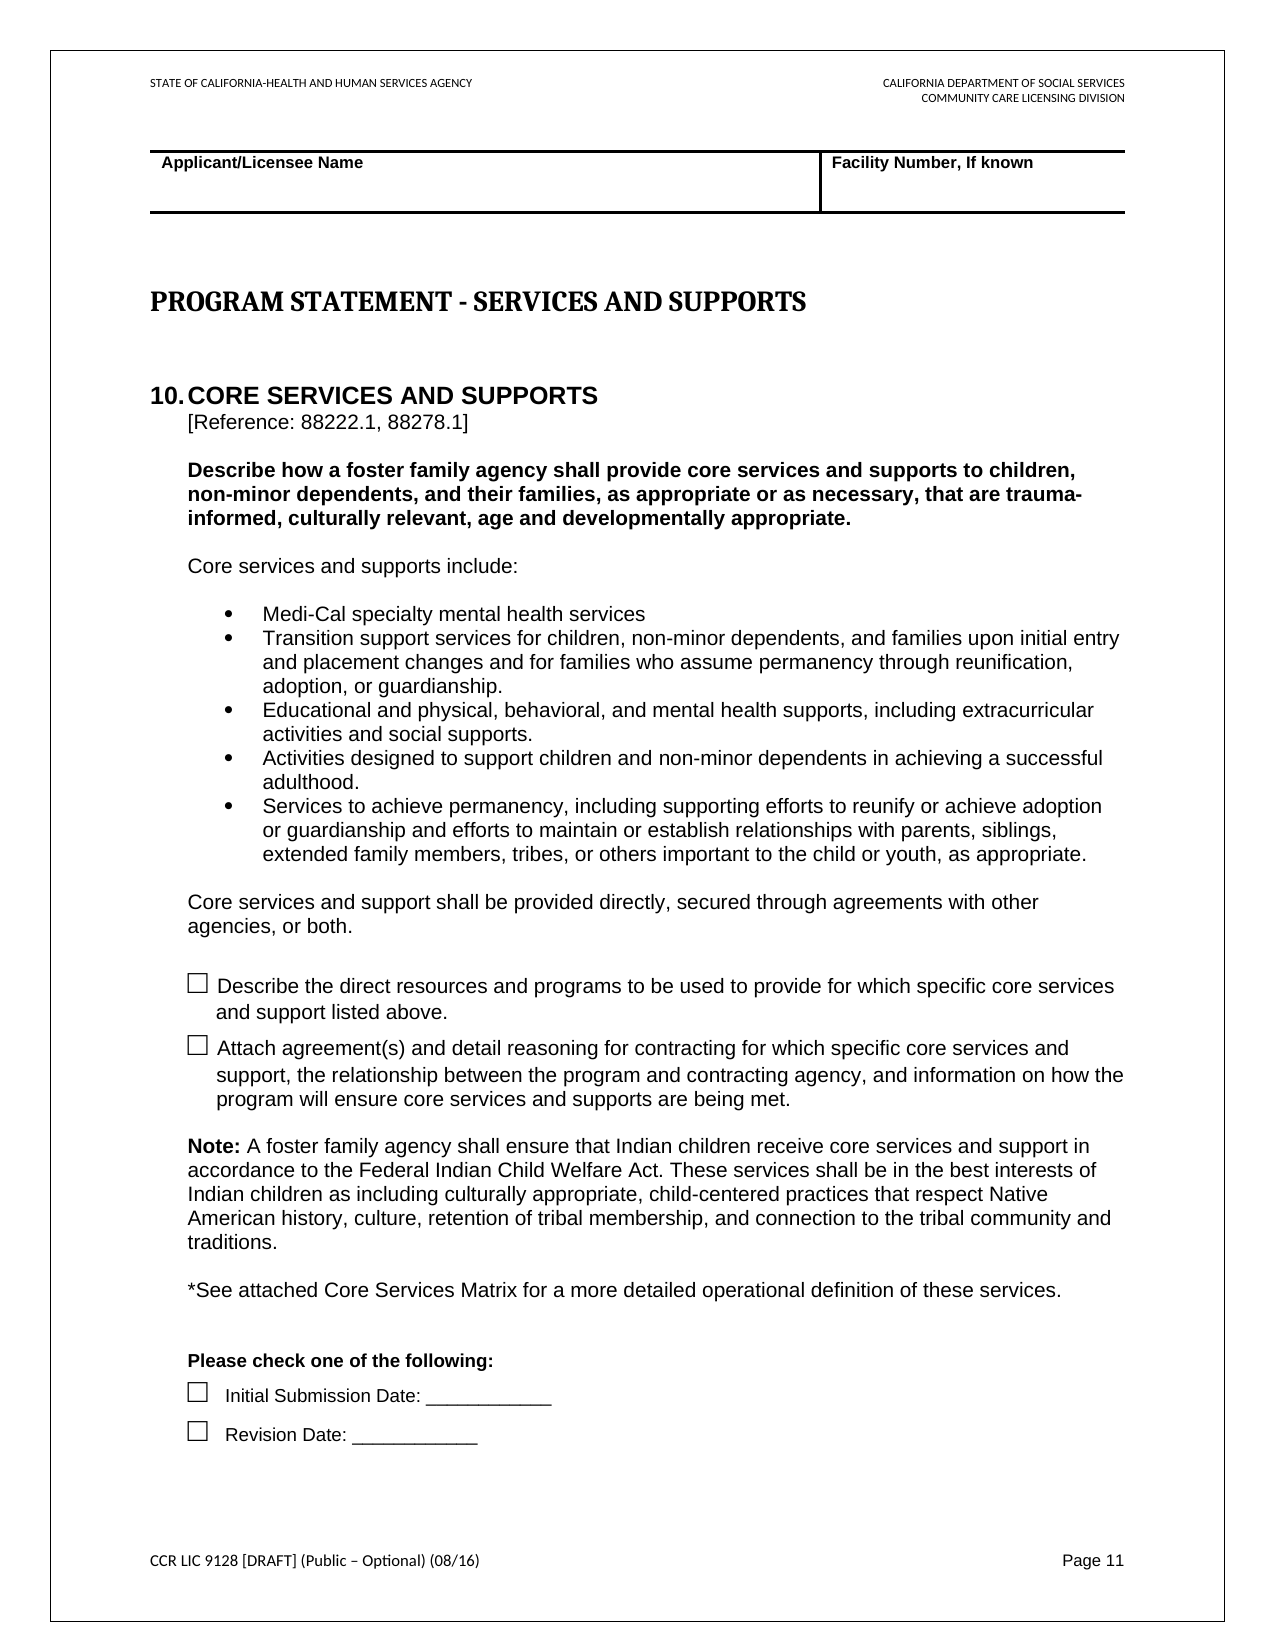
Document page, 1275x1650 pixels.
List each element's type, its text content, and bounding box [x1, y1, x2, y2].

subtitle PROGRAM STATEMENT - SERVICES AND SUPPORTS [150, 285, 1125, 319]
text Core services and supports include: [187, 554, 1125, 578]
list Services to achieve permanency, including supporting efforts to reunify or achieve adoption or guardianship and efforts to maintain or establish relationships with parents, siblings, extended family members, tribes, or others important to the child or youth, as appropriate. [225, 794, 1125, 866]
table_header Facility Number, If known [822, 153, 1125, 211]
list Transition support services for children, non-minor dependents, and families upon initial entry and placement changes and for families who assume permanency through reunification, adoption, or guardianship. [225, 626, 1125, 698]
list Medi-Cal specialty mental health services [225, 602, 1125, 626]
text □ Describe the direct resources and programs to be used to provide for which specific core services and support listed above. [187, 962, 1125, 1024]
text □ Initial Submission Date: ____________ [187, 1372, 1125, 1410]
text *See attached Core Services Matrix for a more detailed operational definition of these services. [187, 1278, 1125, 1302]
text □ Attach agreement(s) and detail reasoning for contracting for which specific core services and support, the relationship between the program and contracting agency, and information on how the program will ensure core services and supports are being met. [187, 1024, 1125, 1110]
text Describe how a foster family agency shall provide core services and supports to children, non-minor dependents, and their families, as appropriate or as necessary, that are trauma-informed, culturally relevant, age and developmentally appropriate. [187, 458, 1125, 530]
text Please check one of the following: [150, 1350, 1125, 1372]
list Activities designed to support children and non-minor dependents in achieving a successful adulthood. [225, 746, 1125, 794]
text □ Revision Date: ____________ [187, 1410, 1125, 1448]
text [Reference: 88222.1, 88278.1] [187, 410, 1125, 434]
list CORE SERVICES AND SUPPORTS [150, 381, 1125, 410]
text Note: A foster family agency shall ensure that Indian children receive core services and support in accordance to the Federal Indian Child Welfare Act. These services shall be in the best interests of Indian children as including culturally appropriate, child-centered practices that respect Native American history, culture, retention of tribal membership, and connection to the tribal community and traditions. [187, 1134, 1125, 1254]
list Educational and physical, behavioral, and mental health supports, including extracurricular activities and social supports. [225, 698, 1125, 746]
text Core services and support shall be provided directly, secured through agreements with other agencies, or both. [187, 890, 1125, 938]
table_header Applicant/Licensee Name [150, 153, 819, 211]
